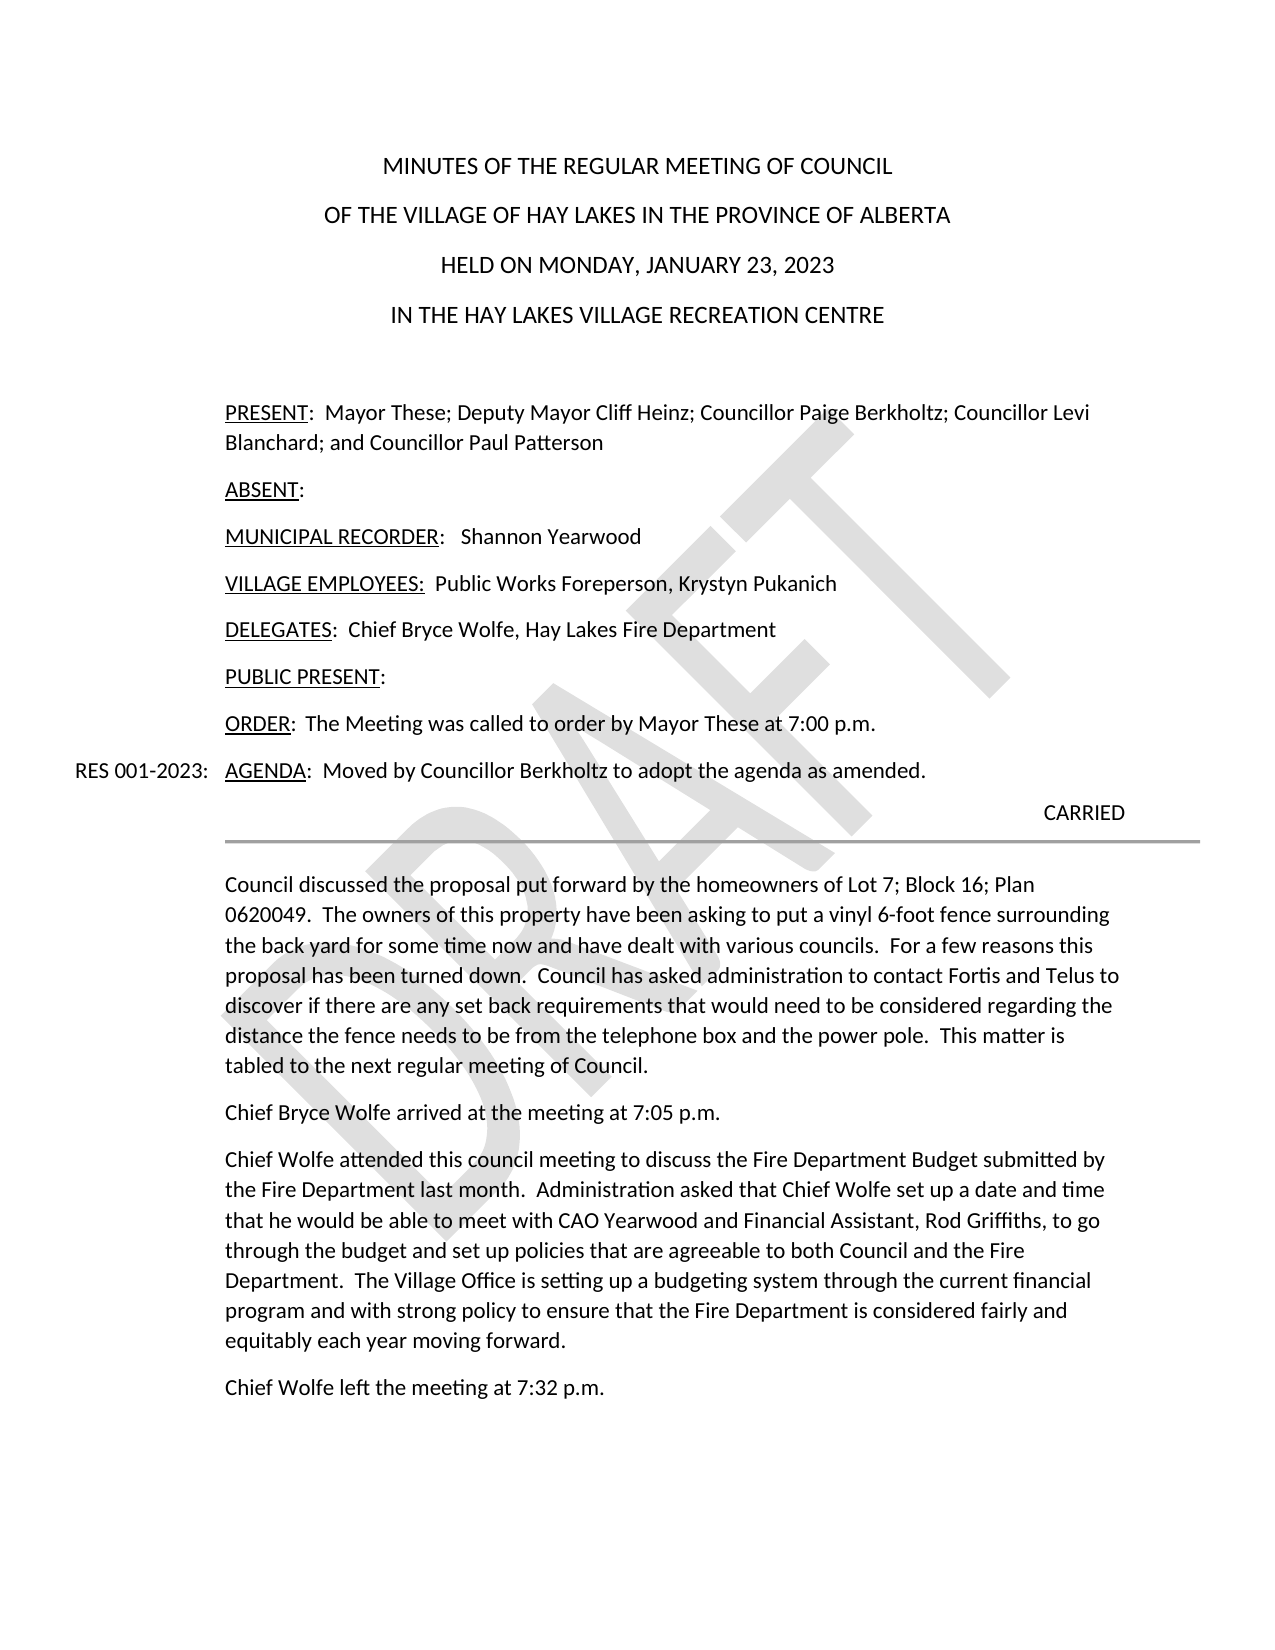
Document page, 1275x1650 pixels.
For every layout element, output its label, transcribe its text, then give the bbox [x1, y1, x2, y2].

text PRESENT: Mayor These; Deputy Mayor Cliff Heinz; Councillor Paige Berkholtz; Councillor Levi Blanchard; and Councillor Paul Patterson [225, 398, 1125, 456]
text VILLAGE EMPLOYEES: Public Works Foreperson, Krystyn Pukanich [225, 569, 1125, 597]
text Chief Wolfe attended this council meeting to discuss the Fire Department Budget submitted by the Fire Department last month. Administration asked that Chief Wolfe set up a date and time that he would be able to meet with CAO Yearwood and Financial Assistant, Rod Griffiths, to go through the budget and set up policies that are agreeable to both Council and the Fire Department. The Village Office is setting up a budgeting system through the current financial program and with strong policy to ensure that the Fire Department is considered fairly and equitably each year moving forward. [75, 1145, 1125, 1355]
text HELD ON MONDAY, JANUARY 23, 2023 [150, 249, 1125, 280]
text Chief Wolfe left the meeting at 7:32 p.m. [75, 1373, 1125, 1402]
text Chief Bryce Wolfe arrived at the meeting at 7:05 p.m. [75, 1098, 1125, 1127]
text DELEGATES: Chief Bryce Wolfe, Hay Lakes Fire Department [225, 616, 1125, 644]
text OF THE VILLAGE OF HAY LAKES IN THE PROVINCE OF ALBERTA [150, 199, 1125, 230]
text ABSENT: [225, 475, 1125, 503]
text Council discussed the proposal put forward by the homeowners of Lot 7; Block 16; Plan 0620049. The owners of this property have been asking to put a vinyl 6-foot fence surrounding the back yard for some time now and have dealt with various councils. For a few reasons this proposal has been turned down. Council has asked administration to contact Fortis and Telus to discover if there are any set back requirements that would need to be considered regarding the distance the fence needs to be from the telephone box and the power pole. This matter is tabled to the next regular meeting of Council. [75, 870, 1125, 1080]
text PUBLIC PRESENT: [225, 662, 1125, 691]
text CARRIED [75, 798, 1125, 826]
text MINUTES OF THE REGULAR MEETING OF COUNCIL [150, 150, 1125, 181]
text RES 001-2023: AGENDA: Moved by Councillor Berkholtz to adopt the agenda as amended. [75, 756, 1125, 784]
text MUNICIPAL RECORDER: Shannon Yearwood [150, 522, 1125, 550]
text IN THE HAY LAKES VILLAGE RECREATION CENTRE [150, 299, 1125, 329]
text ORDER: The Meeting was called to order by Mayor These at 7:00 p.m. [225, 709, 1125, 737]
